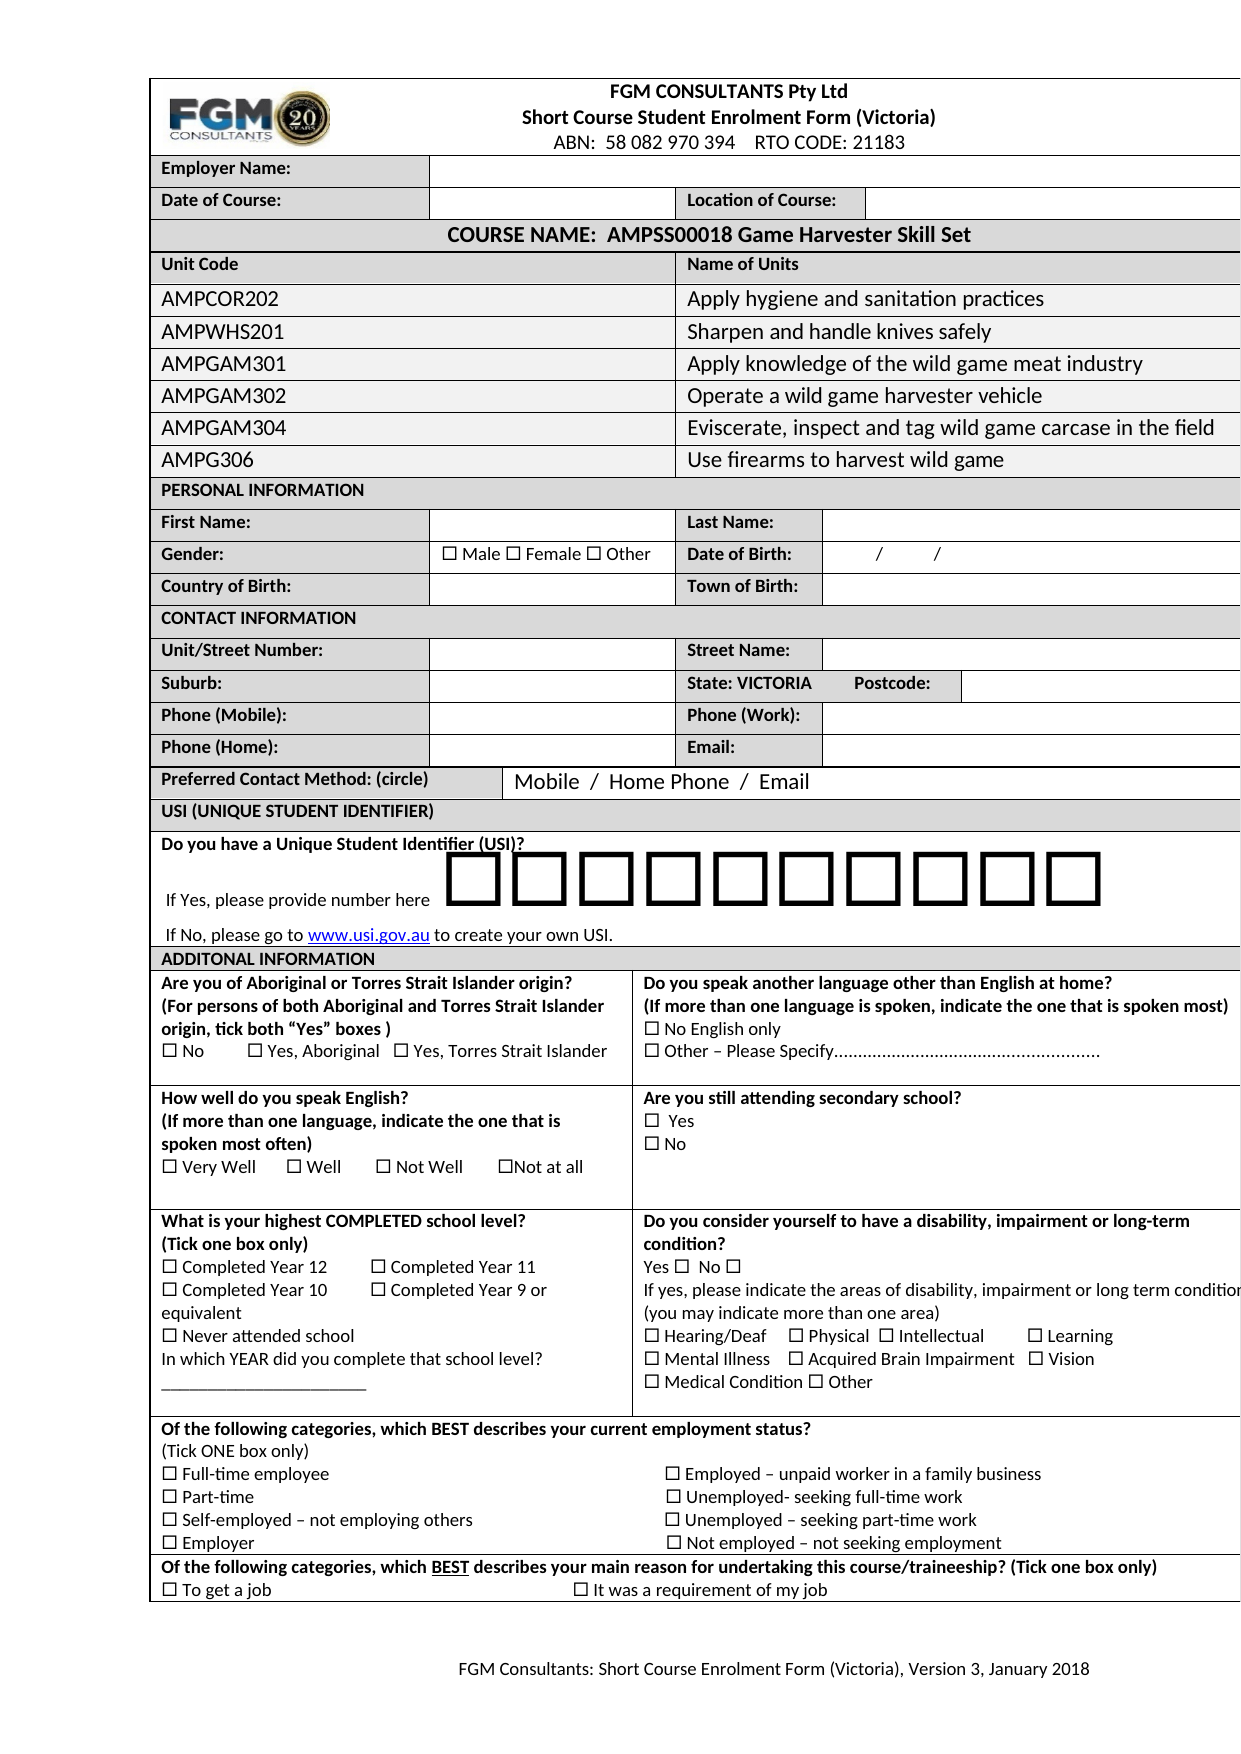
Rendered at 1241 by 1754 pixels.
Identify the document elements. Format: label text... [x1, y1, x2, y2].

table_cell Phone (Mobile): [151, 703, 429, 734]
table_cell Are you still attending secondary school? Yes No [633, 1086, 1240, 1208]
table_cell [430, 671, 675, 702]
table_cell USI (UNIQUE STUDENT IDENTIFIER) [151, 800, 1240, 831]
table_cell Do you speak another language other than English at home? (If more than one language is spoken, indicate the one that is spoken most) No English only Other – Please Specify [633, 971, 1240, 1085]
table_cell Unit/Street Number: [151, 639, 429, 670]
table_cell [962, 671, 1240, 702]
table_cell Phone (Home): [151, 735, 429, 766]
table_cell Phone (Work): [676, 703, 822, 734]
table_cell [823, 574, 1240, 605]
table_cell Date of Birth: [676, 542, 822, 573]
table_cell How well do you speak English? (If more than one language, indicate the one that is spoken most often) Very Well Well Not Well Not at all [151, 1086, 632, 1208]
table_cell Suburb: [151, 671, 429, 702]
table_cell ADDITONAL INFORMATION [151, 947, 1240, 970]
table_cell [430, 735, 675, 766]
table_cell [823, 703, 1240, 734]
table_cell [430, 639, 675, 670]
picture [161, 82, 331, 148]
table_cell Do you consider yourself to have a disability, impairment or long-term condition? Yes No If yes, please indicate the areas of disability, impairment or long term condition (you may indicate more than one area) Hearing/Deaf Physical Intellectual Learning Mental Illness Acquired Brain Impairment Vision Medical Condition Other [633, 1210, 1240, 1416]
table_cell COURSE NAME: AMPSS00018 Game Harvester Skill Set [151, 220, 1240, 251]
table_cell Gender: [151, 542, 429, 573]
table_cell PERSONAL INFORMATION [151, 478, 1240, 509]
table_cell Are you of Aboriginal or Torres Strait Islander origin? (For persons of both Aboriginal and Torres Strait Islander origin, tick both “Yes” boxes ) No Yes, Aboriginal Yes, Torres Strait Islander [151, 971, 632, 1085]
table_cell Country of Birth: [151, 574, 429, 605]
table_cell [823, 510, 1240, 541]
table_cell Of the following categories, which BEST describes your current employment status? (Tick ONE box only) Full-time employee Employed – unpaid worker in a family business Part-time Unemployed- seeking full-time work Self-employed – not employing others Unemployed – seeking part-time work Employer Not employed – not seeking employment [151, 1417, 1240, 1554]
table_cell Apply knowledge of the wild game meat industry [676, 349, 1240, 380]
table_cell AMPGAM304 [151, 413, 675, 444]
table_cell Location of Course: [676, 188, 865, 219]
table_cell CONTACT INFORMATION [151, 606, 1240, 638]
table_cell AMPWHS201 [151, 317, 675, 348]
table_cell Date of Course: [151, 188, 429, 219]
table_cell [430, 510, 675, 541]
table_cell [823, 735, 1240, 766]
table_cell First Name: [151, 510, 429, 541]
table_cell Employer Name: [151, 156, 429, 187]
table_cell AMPGAM302 [151, 381, 675, 412]
table_cell Email: [676, 735, 822, 766]
table_cell [823, 639, 1240, 670]
table_header FGM CONSULTANTS Pty Ltd Short Course Student Enrolment Form (Victoria) ABN: 58 082 970 394 RTO CODE: 21183 [151, 79, 1240, 155]
table_cell Unit Code [151, 253, 675, 283]
table_cell / / [823, 542, 1240, 573]
table_cell Eviscerate, inspect and tag wild game carcase in the field [676, 413, 1240, 444]
table_cell State: VICTORIA Postcode: [676, 671, 961, 702]
table_cell Apply hygiene and sanitation practices [676, 285, 1240, 316]
table_cell AMPGAM301 [151, 349, 675, 380]
table_cell AMPG306 [151, 446, 675, 477]
table_cell Last Name: [676, 510, 822, 541]
table_cell [866, 188, 1240, 219]
table_cell Use firearms to harvest wild game [676, 446, 1240, 477]
table_cell Operate a wild game harvester vehicle [676, 381, 1240, 412]
table_cell Male Female Other [430, 542, 675, 573]
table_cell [151, 1555, 1240, 1601]
table_cell What is your highest COMPLETED school level? (Tick one box only) Completed Year 12 Completed Year 11 Completed Year 10 Completed Year 9 or equivalent Never attended school In which YEAR did you complete that school level?______________________ [151, 1210, 632, 1416]
table_cell Name of Units [676, 253, 1240, 283]
table_cell [430, 156, 1240, 187]
table_cell Town of Birth: [676, 574, 822, 605]
table_cell Preferred Contact Method: (circle) [151, 768, 502, 798]
table_cell [430, 188, 675, 219]
table_cell Mobile / Home Phone / Email [503, 768, 1240, 798]
table_cell AMPCOR202 [151, 285, 675, 316]
table_cell Sharpen and handle knives safely [676, 317, 1240, 348]
table_cell [430, 703, 675, 734]
table_cell Do you have a Unique Student Identifier (USI)? If Yes, please provide number here If No, please go to www.usi.gov.au to create your own USI. [151, 832, 1240, 946]
table_cell [430, 574, 675, 605]
table_cell Street Name: [676, 639, 822, 670]
